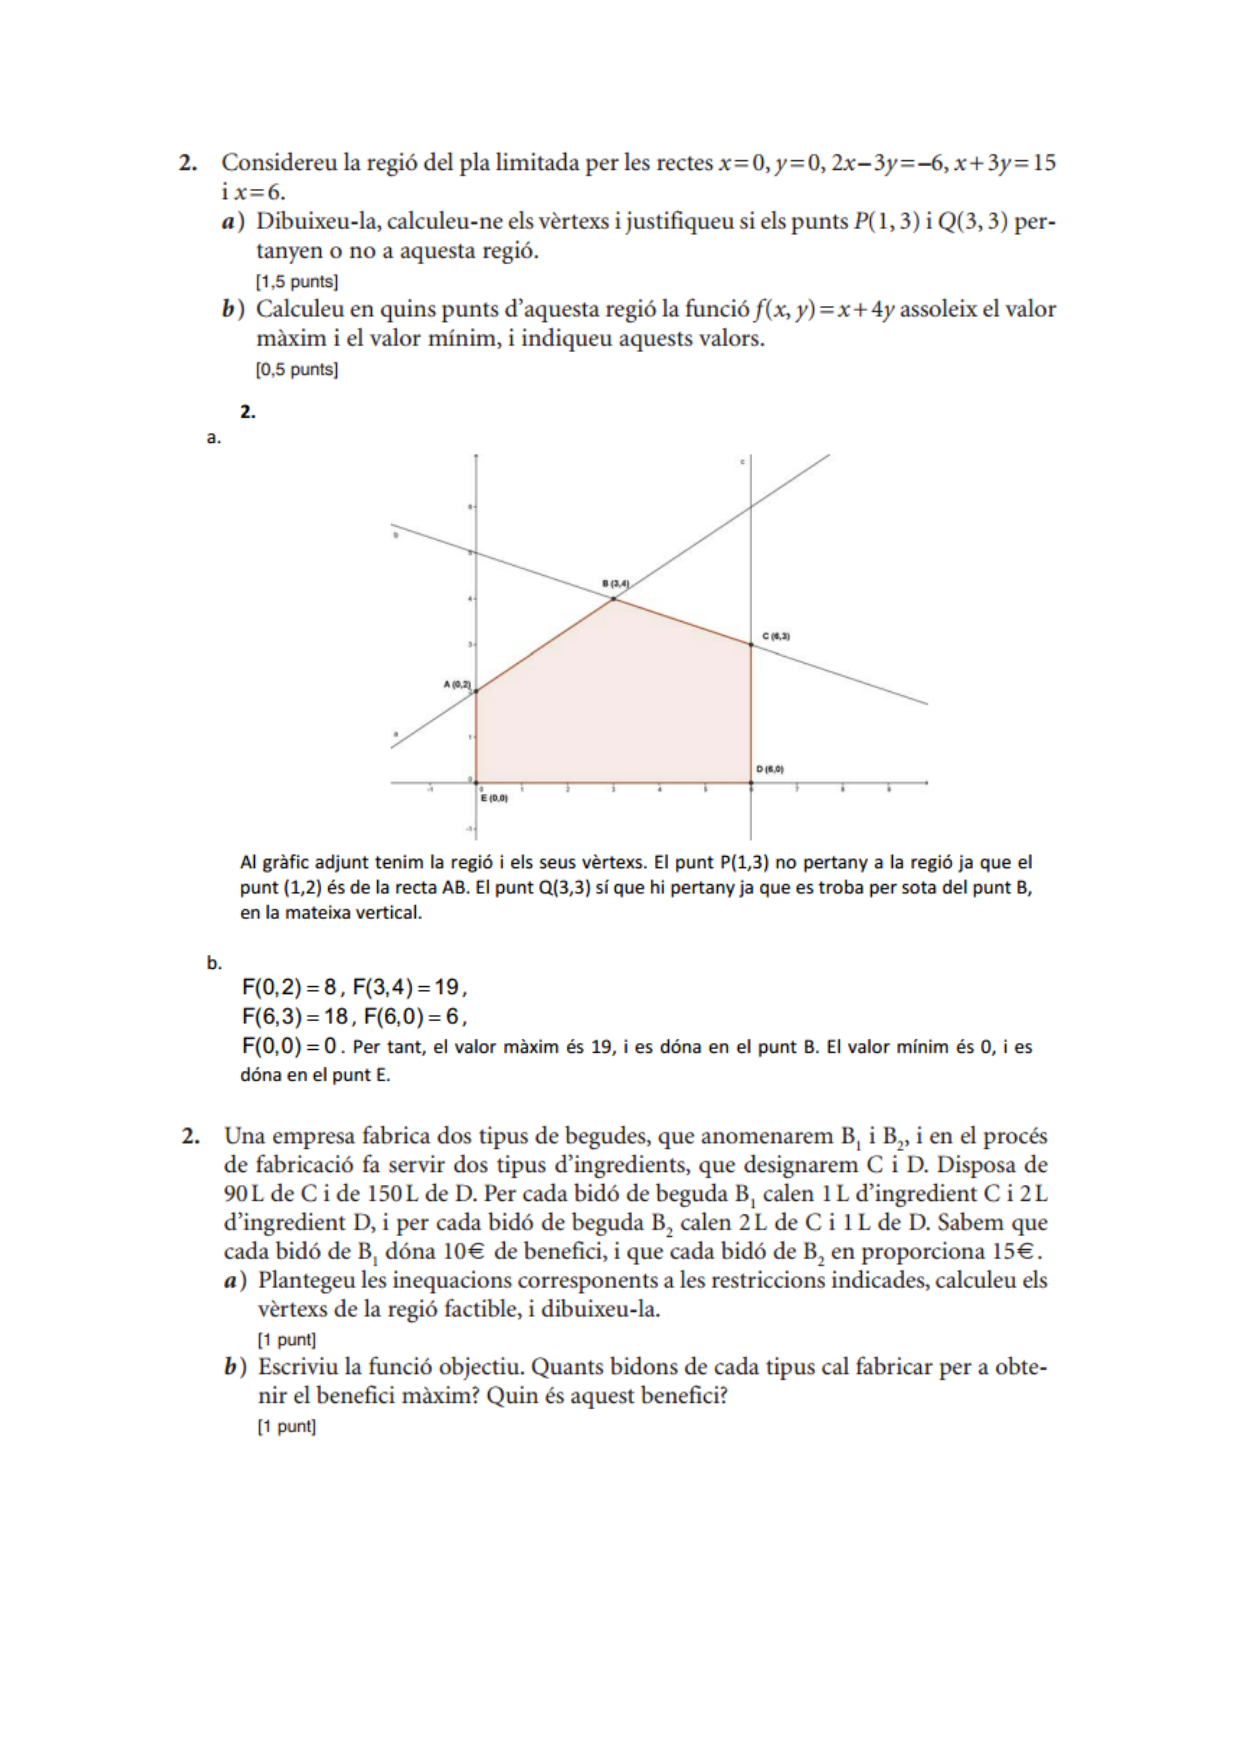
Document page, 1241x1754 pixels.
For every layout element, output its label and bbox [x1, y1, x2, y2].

picture [177, 1122, 1063, 1438]
picture [177, 393, 1063, 1098]
picture [177, 147, 1063, 390]
